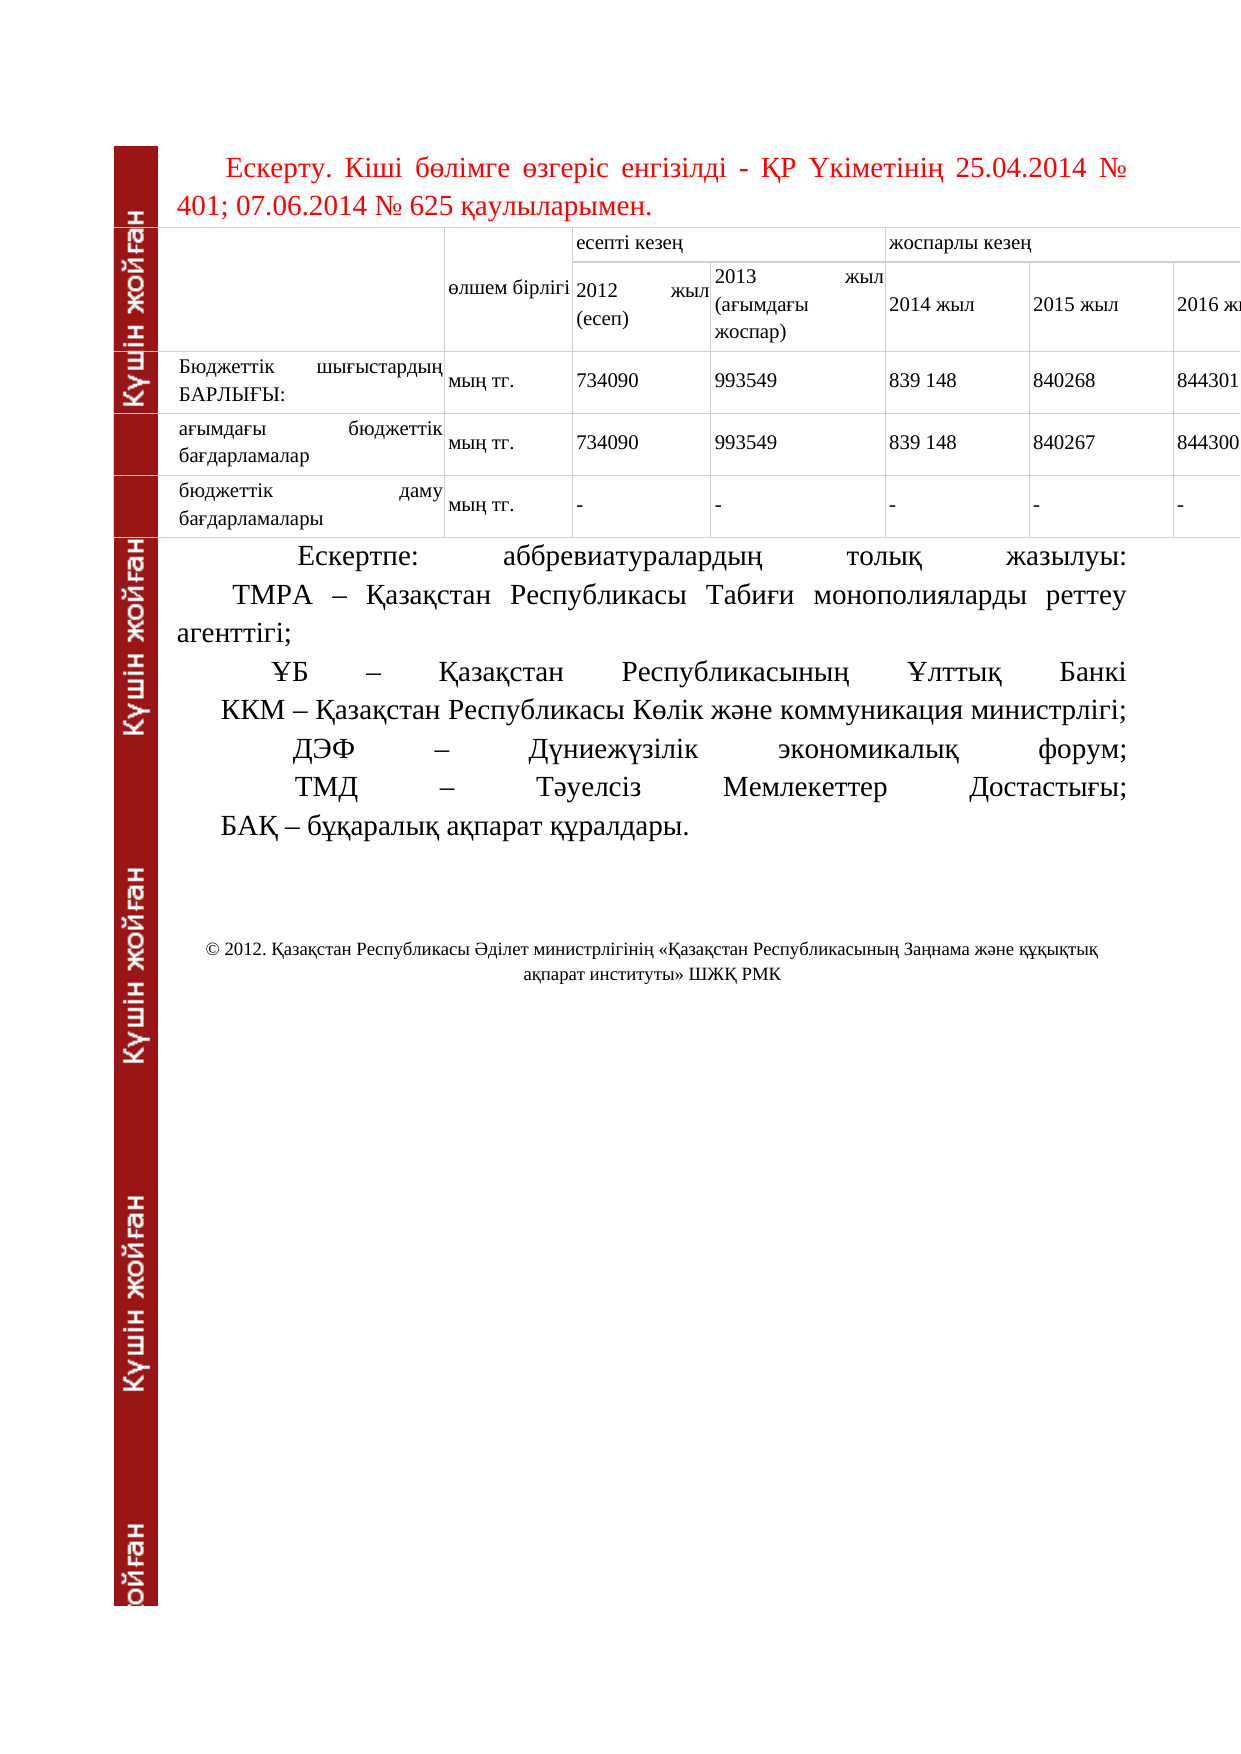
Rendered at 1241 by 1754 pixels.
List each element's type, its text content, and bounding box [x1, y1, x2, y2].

table_cell 734090 [573, 352, 710, 413]
table_cell 2013 жыл (ағымдағы жоспар) [711, 263, 885, 351]
table_cell 993549 [711, 352, 885, 413]
table_cell мың тг. [445, 352, 572, 413]
table_cell бюджеттiк даму бағдарламалары [114, 476, 444, 537]
table_cell 839 148 [886, 352, 1029, 413]
picture [114, 842, 158, 938]
table_cell 839 148 [886, 414, 1029, 475]
table_cell - [711, 476, 885, 537]
table_cell - [573, 476, 710, 537]
table_cell 844300 [1174, 414, 1240, 475]
table_header есепті кезең [573, 228, 885, 261]
table_cell 993549 [711, 414, 885, 475]
picture [114, 222, 158, 227]
table_cell 2014 жыл [886, 263, 1029, 351]
table_cell 734090 [573, 414, 710, 475]
table_cell 844301 [1174, 352, 1240, 413]
table_cell Бюджеттiк шығыстардың БАРЛЫҒЫ: [114, 352, 444, 413]
text © 2012. Қазақстан Республикасы Әділет министрлігінің «Қазақстан Республикасының Заңнама және құқықтық ақпарат институты» ШЖҚ РМК [112, 938, 1128, 985]
table_cell мың тг. [445, 414, 572, 475]
table_cell - [886, 476, 1029, 537]
table_cell 840268 [1030, 352, 1173, 413]
table_cell - [1030, 476, 1173, 537]
table_cell 2016 жыл [1174, 263, 1240, 351]
table_header [114, 228, 444, 351]
table_cell ағымдағы бюджеттiк бағдарламалар [114, 414, 444, 475]
table_cell 2015 жыл [1030, 263, 1173, 351]
table_header өлшем бірлігі [445, 228, 572, 351]
table_cell мың тг. [445, 476, 572, 537]
picture [114, 146, 158, 150]
table_cell - [1174, 476, 1240, 537]
text Ескерту. Кіші бөлімге өзгеріс енгізілді - ҚР Үкіметінің 25.04.2014 № 401; 07.06.2014 № 625 қаулыларымен. [112, 150, 1128, 222]
table_header жоспарлы кезең [886, 228, 1240, 261]
table_cell 840267 [1030, 414, 1173, 475]
text Ескертпе: аббревиатуралардың толық жазылуы: ТМРА – Қазақстан Республикасы Табиғи монополияларды реттеу агенттігі; ҰБ – Қазақстан Республикасының Ұлттық Банкі ККМ – Қазақстан Республикасы Көлік және коммуникация министрлігі; ДЭФ – Дүниежүзілік экономикалық форум; ТМД – Тәуелсіз Мемлекеттер Достастығы; БАҚ – бұқаралық ақпарат құралдары. [112, 538, 1128, 842]
picture [114, 985, 158, 1606]
table_cell 2012 жыл (есеп) [573, 263, 710, 351]
